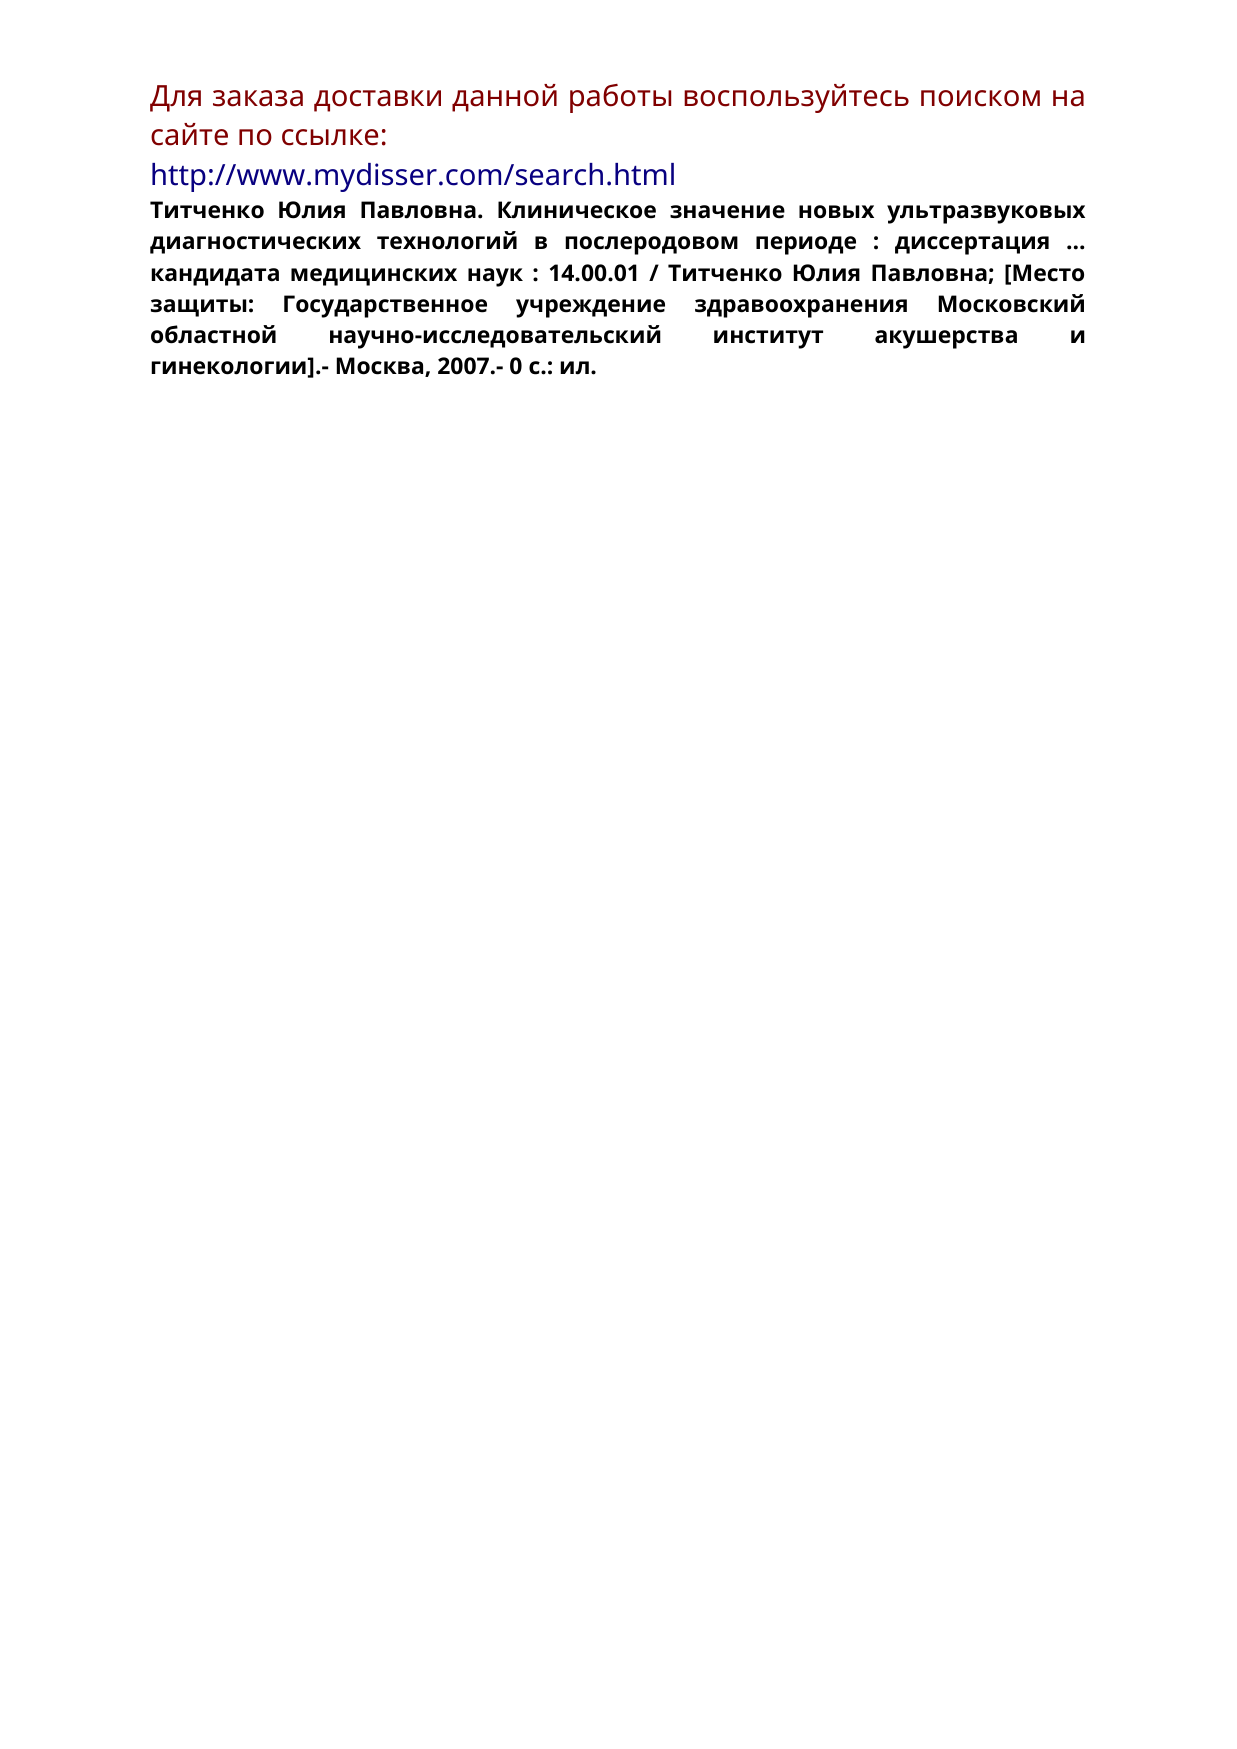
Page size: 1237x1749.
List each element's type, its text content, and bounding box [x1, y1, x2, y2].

text Титченко Юлия Павловна. Клиническое значение новых ультразвуковых диагностических технологий в послеродовом периоде : диссертация ... кандидата медицинских наук : 14.00.01 / Титченко Юлия Павловна; [Место защиты: Государственное учреждение здравоохранения Московский областной научно-исследовательский институт акушерства и гинекологии].- Москва, 2007.- 0 с.: ил. [150, 194, 1086, 382]
